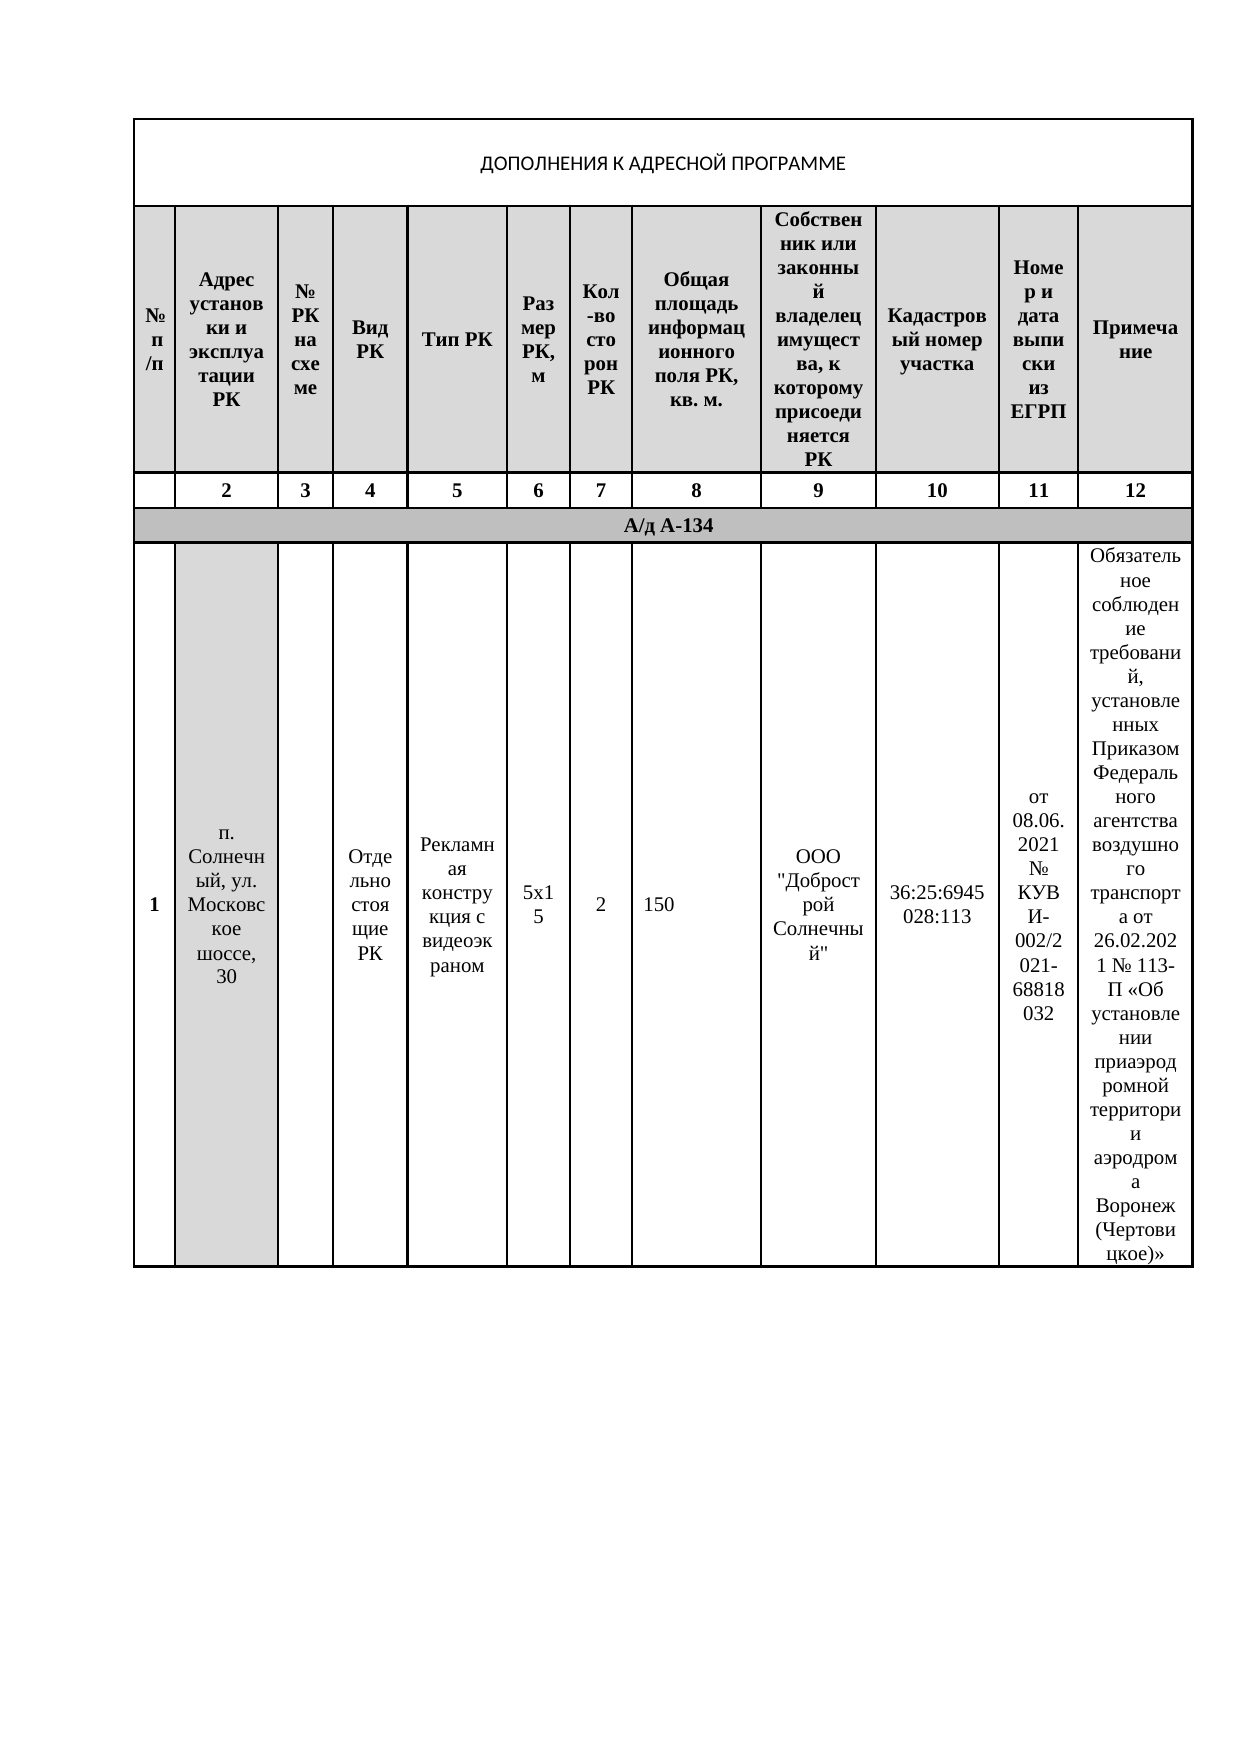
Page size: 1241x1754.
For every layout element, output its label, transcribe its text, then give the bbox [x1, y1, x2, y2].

table_cell ООО "Добрострой Солнечный" [762, 544, 875, 1265]
table_cell Примечание [1079, 207, 1191, 471]
table_cell 2 [176, 474, 277, 507]
table_cell [135, 474, 174, 507]
table_cell 10 [877, 474, 998, 507]
table_cell 150 [633, 544, 760, 1265]
table_cell 1 [135, 544, 174, 1265]
table_cell Номер и дата выписки из ЕГРП [1000, 207, 1077, 471]
table_cell Рекламная конструкция с видеоэкраном [409, 544, 506, 1265]
table_cell 5х15 [508, 544, 569, 1265]
table_cell Размер РК, м [508, 207, 569, 471]
table_cell п. Солнечный, ул. Московское шоссе, 30 [176, 544, 277, 1265]
table_cell 8 [633, 474, 760, 507]
table_cell № п/п [135, 207, 174, 471]
table_cell Кадастровый номер участка [877, 207, 998, 471]
table_cell [279, 544, 332, 1265]
table_cell 6 [508, 474, 569, 507]
table_cell № РК на схеме [279, 207, 332, 471]
table_cell 9 [762, 474, 875, 507]
table_cell Общая площадь информационного поля РК, кв. м. [633, 207, 760, 471]
table_cell Собственник или законный владелец имущества, к которому присоединяется РК [762, 207, 875, 471]
table_cell Вид РК [334, 207, 406, 471]
table_cell 7 [571, 474, 631, 507]
table_cell Адрес установки и эксплуатации РК [176, 207, 277, 471]
table_cell 36:25:6945028:113 [877, 544, 998, 1265]
table_cell 2 [571, 544, 631, 1265]
table_cell Обязательное соблюдение требований, установленных Приказом Федерального агентства воздушного транспорта от 26.02.2021 № 113-П «Об установлении приаэродромной территории аэродрома Воронеж (Чертовицкое)» [1079, 544, 1191, 1265]
table_cell Тип РК [409, 207, 506, 471]
table_cell 3 [279, 474, 332, 507]
table_cell 5 [409, 474, 506, 507]
table_cell 11 [1000, 474, 1077, 507]
table_cell 12 [1079, 474, 1191, 507]
table_cell 4 [334, 474, 406, 507]
table_cell Отдельно стоящие РК [334, 544, 406, 1265]
table_header ДОПОЛНЕНИЯ К АДРЕСНОЙ ПРОГРАММЕ [135, 120, 1191, 204]
table_cell А/д А-134 [135, 509, 1191, 541]
table_cell от 08.06.2021 № КУВИ-002/2021-68818032 [1000, 544, 1077, 1265]
table_cell Кол-во сторон РК [571, 207, 631, 471]
